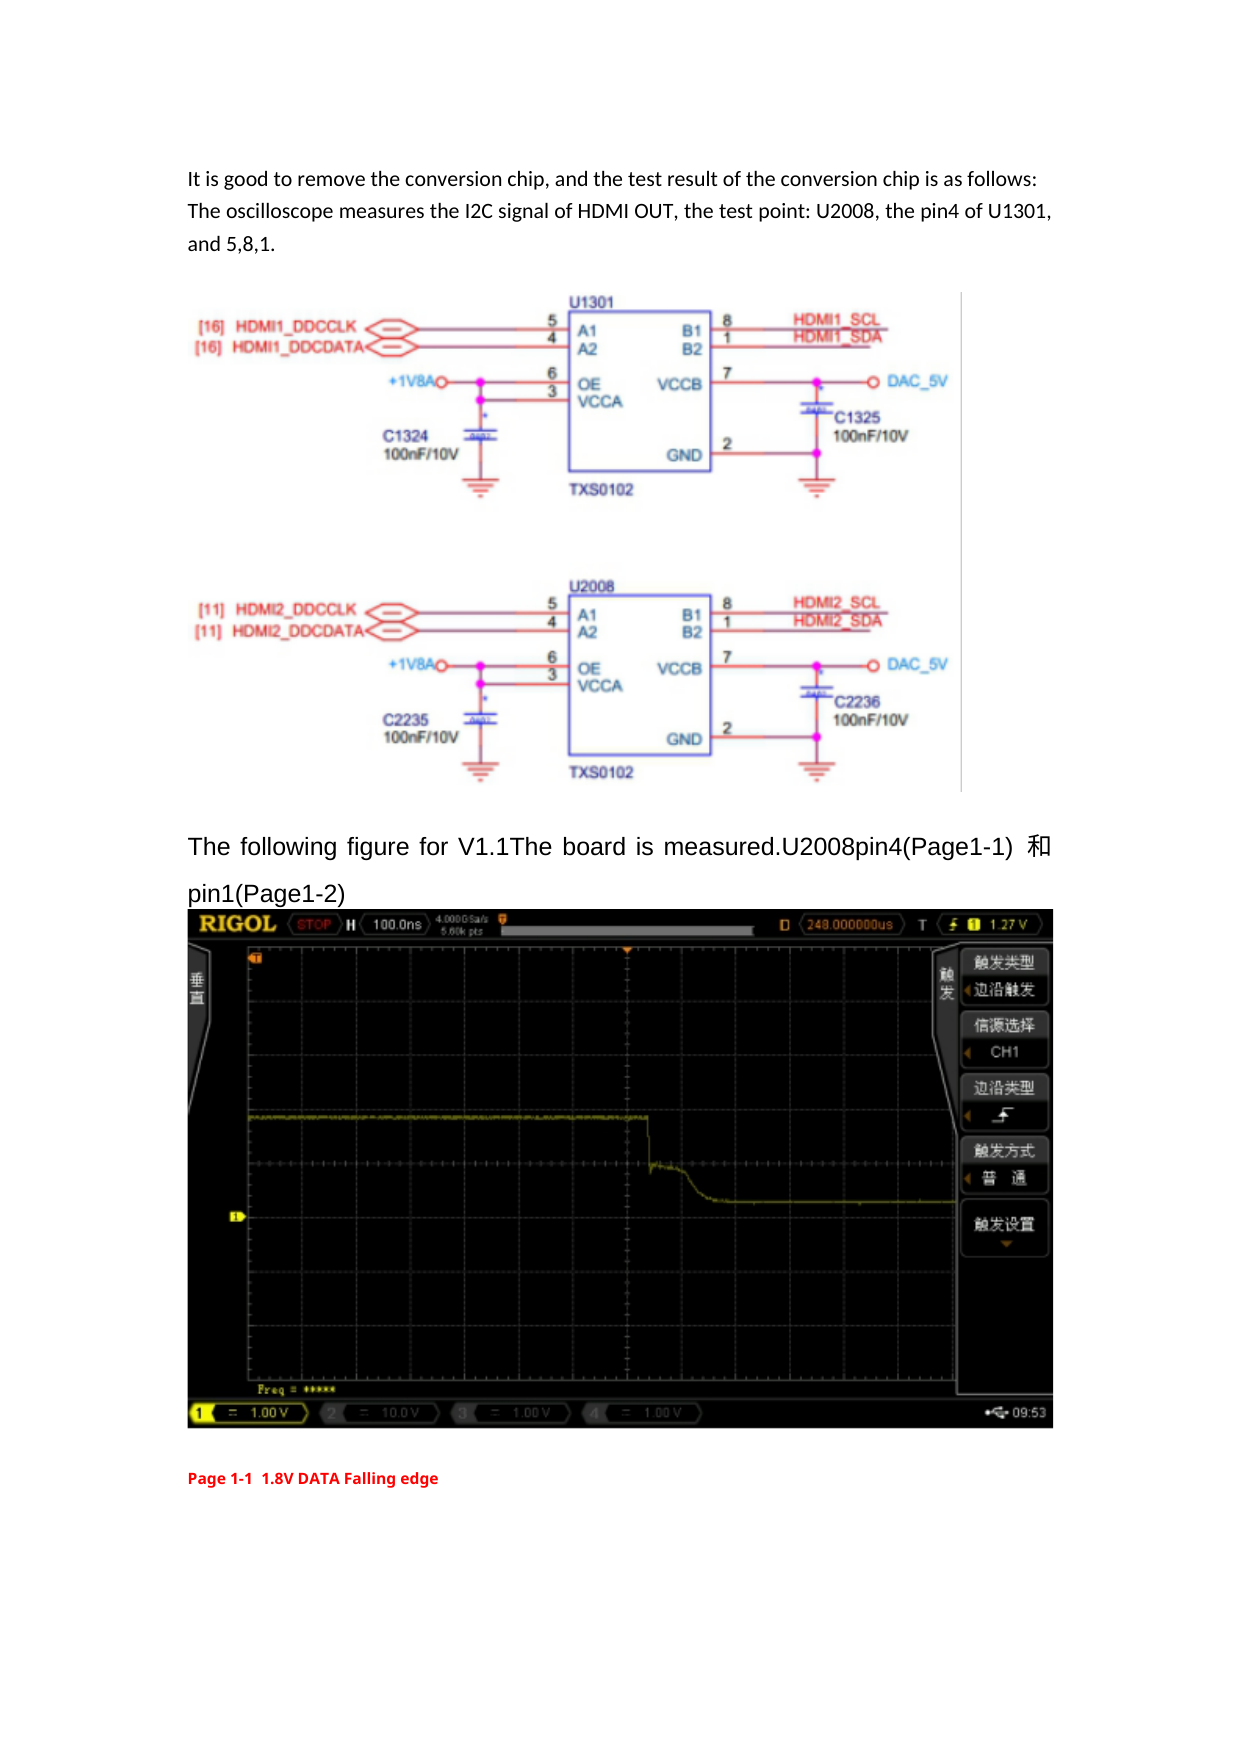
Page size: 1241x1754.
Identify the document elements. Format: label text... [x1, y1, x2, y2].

picture [187, 909, 1054, 1430]
text The oscilloscope measures the I2C signal of HDMI OUT, the test point: U2008, the pin4 of U1301, and 5,8,1. [187, 194, 1053, 259]
text It is good to remove the conversion chip, and the test result of the conversion chip is as follows: [187, 162, 1053, 194]
text The following figure for V1.1The board is measured.U2008pin4(Page1-1) 和pin1(Page1-2) [187, 812, 1053, 909]
text Page 1-1 1.8V DATA Falling edge [187, 1462, 1053, 1494]
picture [187, 292, 963, 792]
